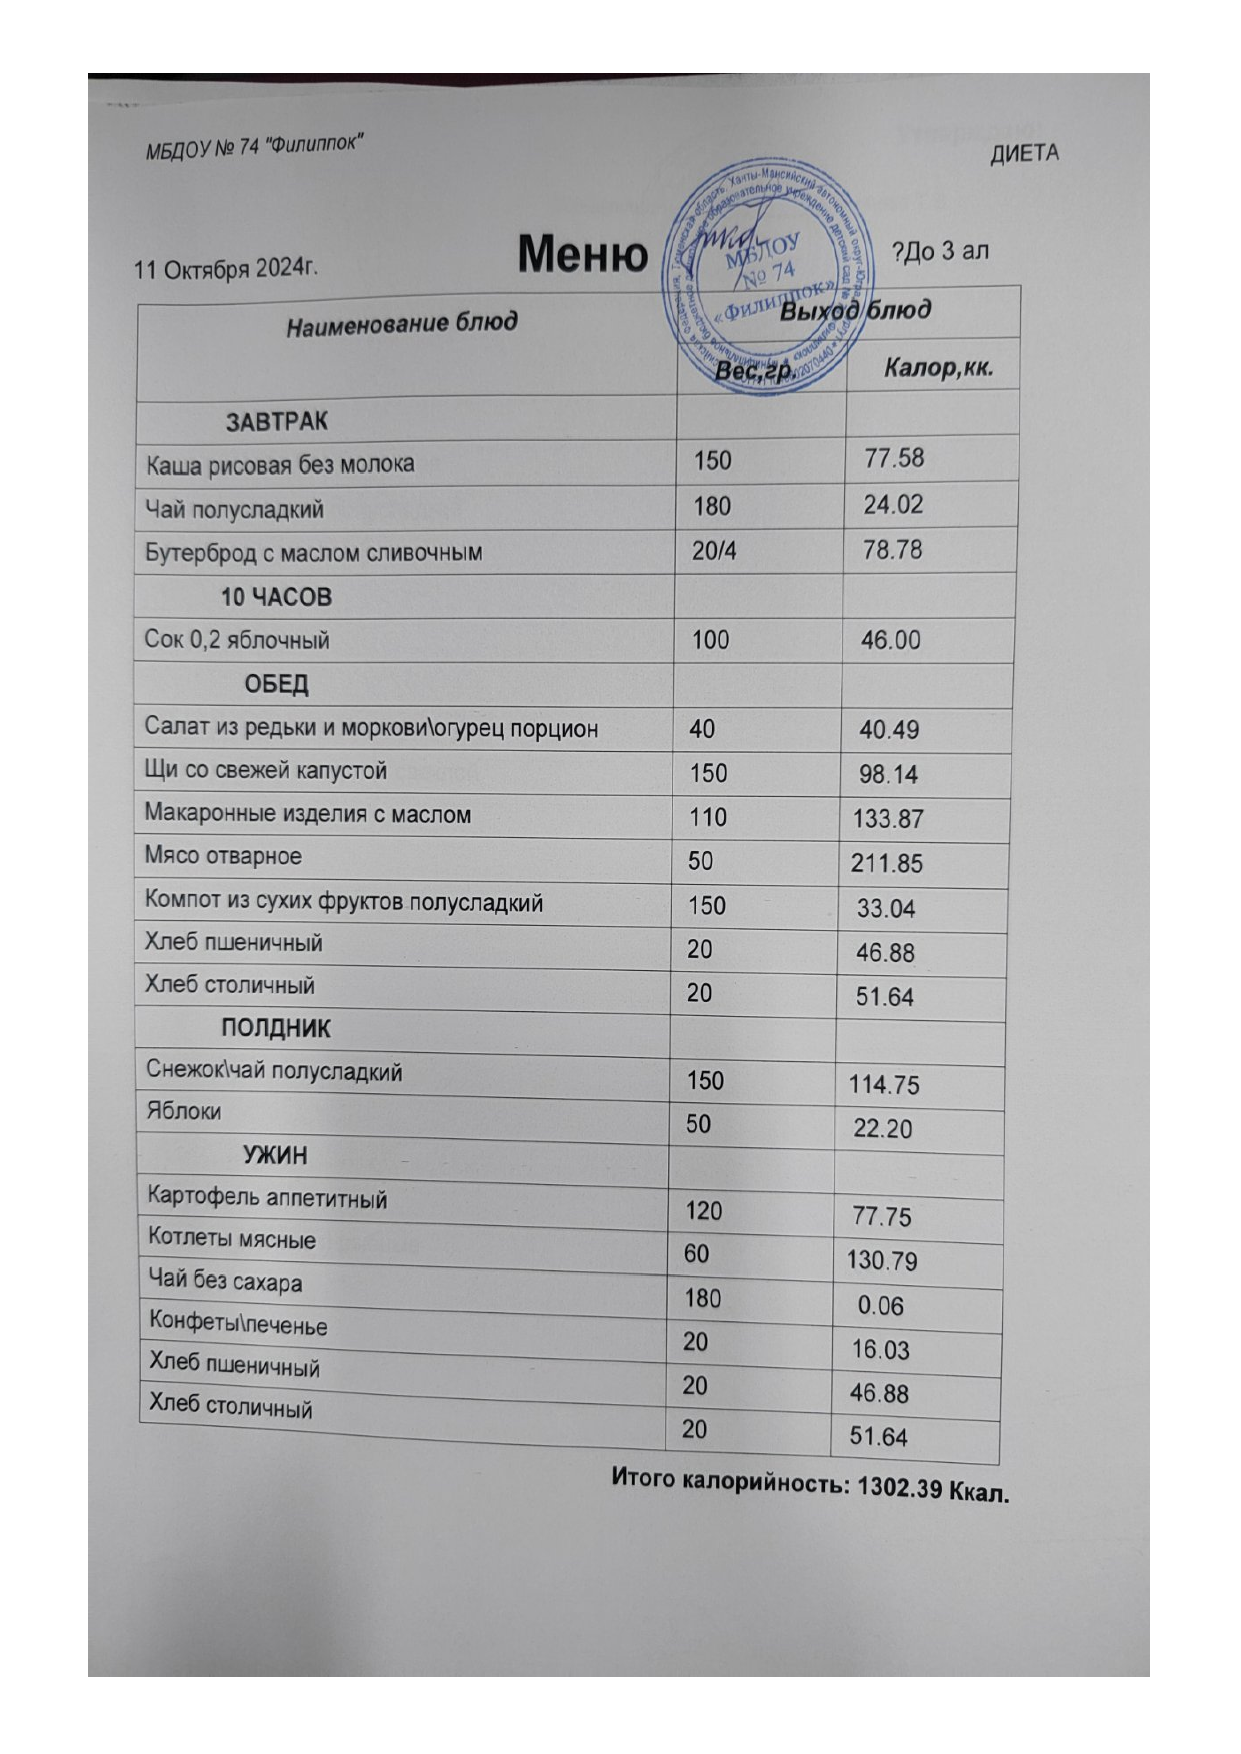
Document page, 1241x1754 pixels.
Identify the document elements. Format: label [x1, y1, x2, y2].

picture [88, 73, 1150, 1677]
